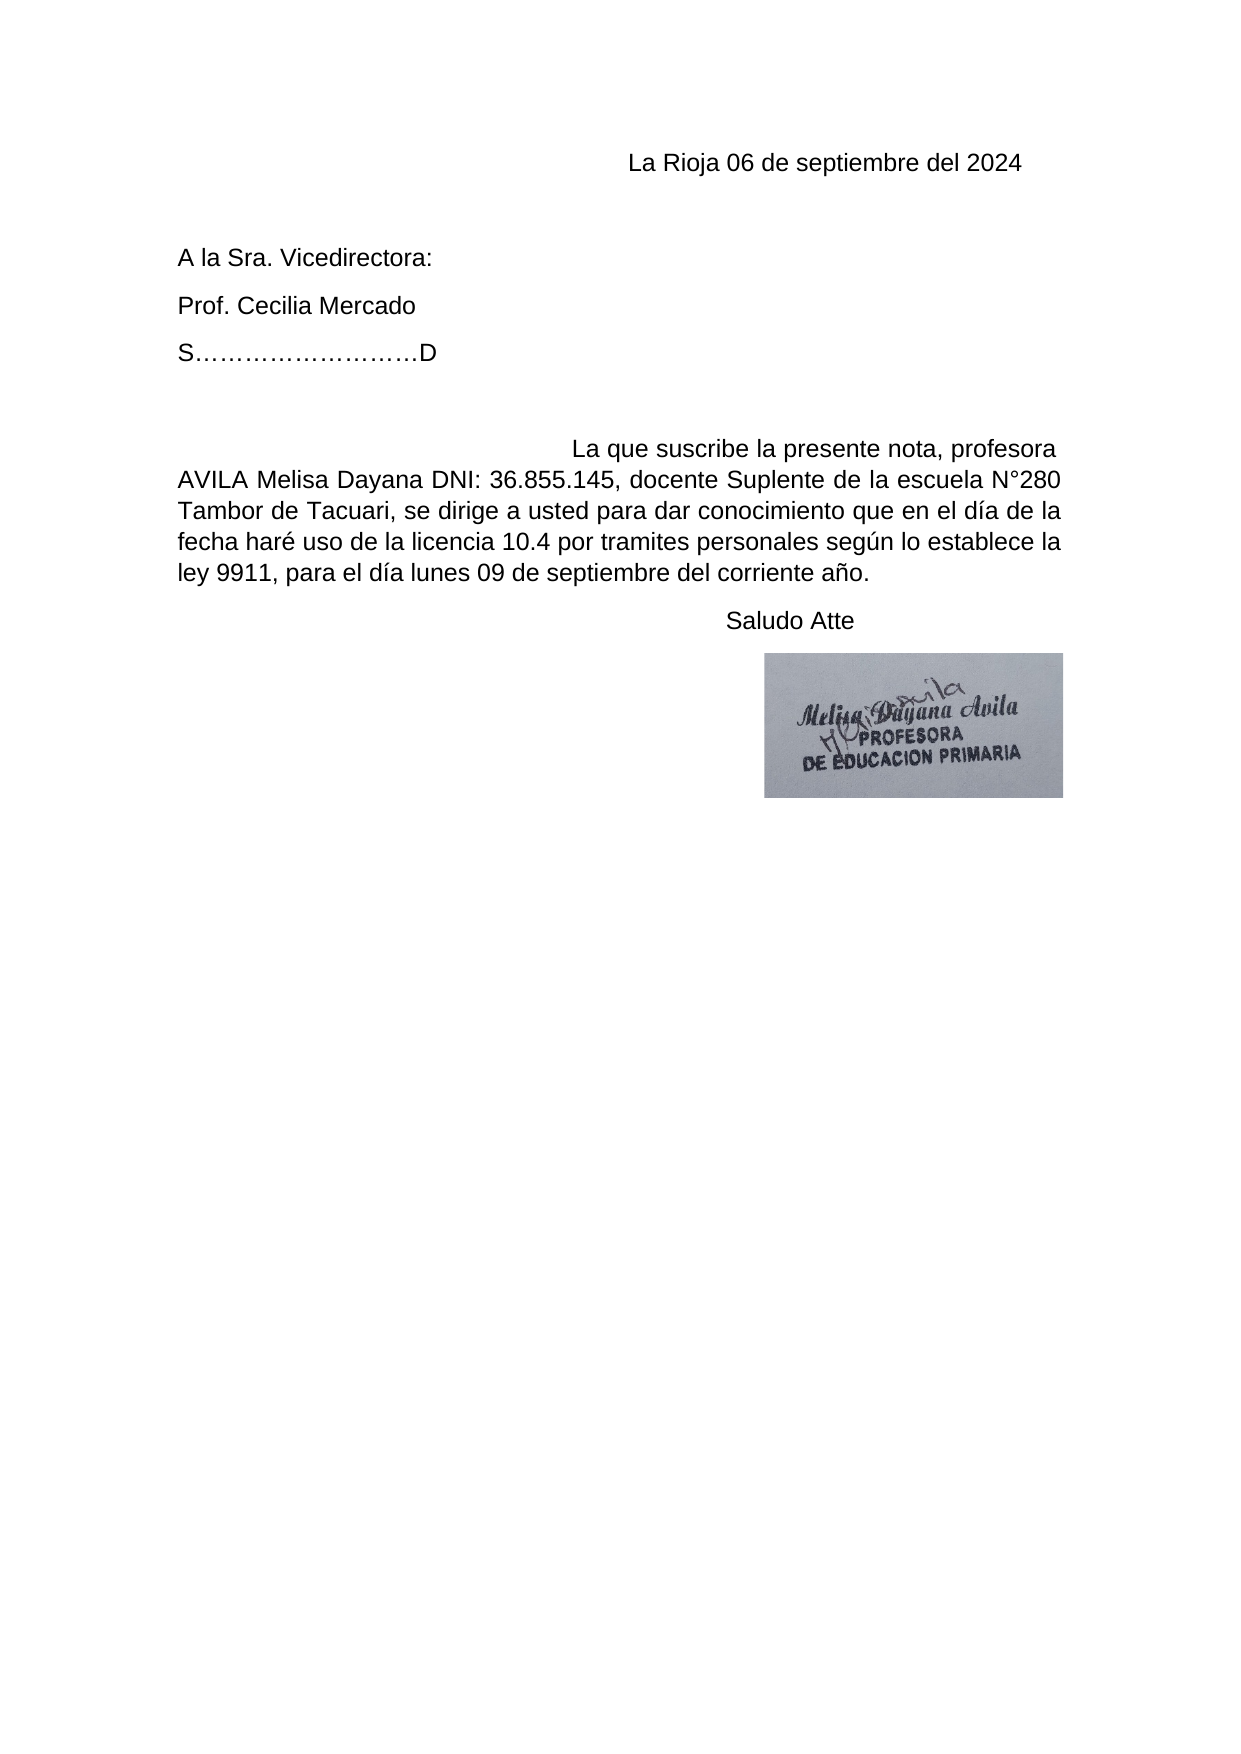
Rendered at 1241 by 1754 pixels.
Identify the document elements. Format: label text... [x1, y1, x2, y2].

picture [764, 653, 1064, 798]
text A la Sra. Vicedirectora: [177, 243, 1063, 272]
text Prof. Cecilia Mercado [177, 291, 1063, 319]
text Saludo Atte [726, 606, 1063, 634]
text La Rioja 06 de septiembre del 2024 [177, 148, 1063, 176]
text La que suscribe la presente nota, profesora AVILA Melisa Dayana DNI: 36.855.145, docente Suplente de la escuela N°280 Tambor de Tacuari, se dirige a usted para dar conocimiento que en el día de la fecha haré uso de la licencia 10.4 por tramites personales según lo establece la ley 9911, para el día lunes 09 de septiembre del corriente año. [177, 434, 1063, 587]
text S………………………D [177, 338, 1063, 367]
